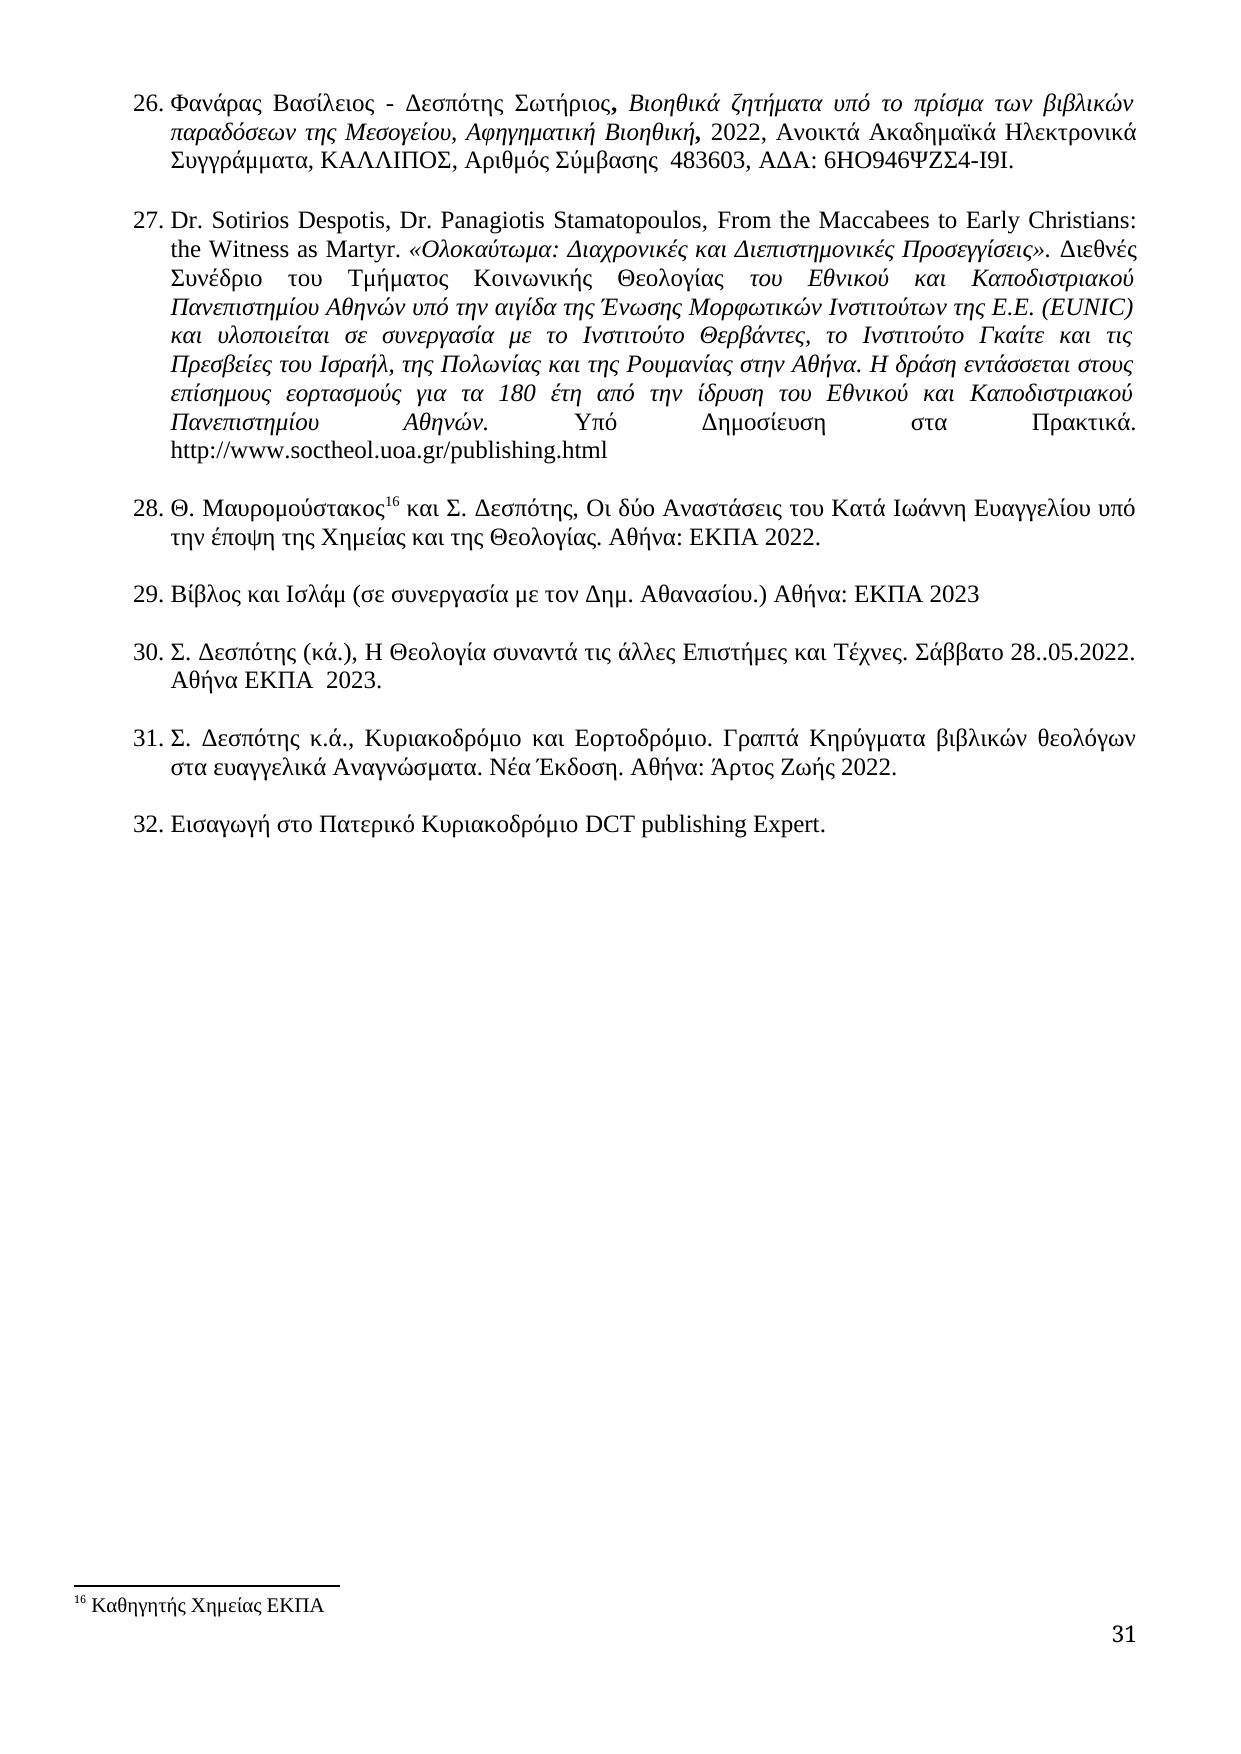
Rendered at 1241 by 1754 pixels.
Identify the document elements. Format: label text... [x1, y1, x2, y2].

list Βίβλος και Ισλάμ (σε συνεργασία με τον Δημ. Αθανασίου.) Αθήνα: ΕΚΠΑ 2023 [133, 579, 1137, 608]
list Θ. Μαυρομούστακος και Σ. Δεσπότης, Οι δύο Αναστάσεις του Κατά Ιωάννη Ευαγγελίου υπό την έποψη της Χημείας και της Θεολογίας. Αθήνα: ΕΚΠΑ 2022. [133, 493, 1137, 550]
list Σ. Δεσπότης κ.ά., Κυριακοδρόμιο και Εορτοδρόμιο. Γραπτά Κηρύγματα βιβλικών θεολόγων στα ευαγγελικά Αναγνώσματα. Νέα Έκδοση. Αθήνα: Άρτος Ζωής 2022. [133, 723, 1137, 780]
list Εισαγωγή στο Πατερικό Κυριακοδρόμιο DCT publishing Expert. [133, 809, 1137, 838]
list Dr. Sotirios Despotis, Dr. Panagiotis Stamatopoulos, From the Maccabees to Early Christians: the witness as martyr. «Ολοκαύτωμα: Διαχρονικές και Διεπιστημονικές Προσεγγίσεις». Διεθνές Συνέδριο του Τμήματος Κοινωνικής Θεολογίας του Εθνικού και Καποδιστριακού Πανεπιστημίου Αθηνών υπό την αιγίδα της Ένωσης Μορφωτικών Ινστιτούτων της Ε.Ε. (EUNIC) και υλοποιείται σε συνεργασία με το Ινστιτούτο Θερβάντες, το Ινστιτούτο Γκαίτε και τις Πρεσβείες του Ισραήλ, της Πολωνίας και της Ρουμανίας στην Αθήνα. Η δράση εντάσσεται στους επίσημους εορτασμούς για τα 180 έτη από την ίδρυση του Εθνικού και Καποδιστριακού Πανεπιστημίου Αθηνών. Υπό Δημοσίευση στα Πρακτικά. http://www.soctheol.uoa.gr/publishing.html [133, 205, 1137, 464]
list Σ. Δεσπότης (κά.), Η Θεολογία συναντά τις άλλες Επιστήμες και Τέχνες. Σάββατο 28..05.2022. Αθήνα ΕΚΠΑ 2023. [133, 637, 1137, 694]
list Φανάρας Βασίλειος - Δεσπότης Σωτήριος, Βιοηθικά ζητήματα υπό το πρίσμα των βιβλικών παραδόσεων της Μεσογείου, Αφηγηματική Βιοηθική, 2022, Ανοικτά Ακαδημαϊκά Ηλεκτρονικά Συγγράμματα, ΚΑΛΛΙΠΟΣ, Αριθμός Σύμβασης 483603, ΑΔΑ: 6ΗΟ946ΨΖΣ4-Ι9Ι. [133, 88, 1137, 174]
